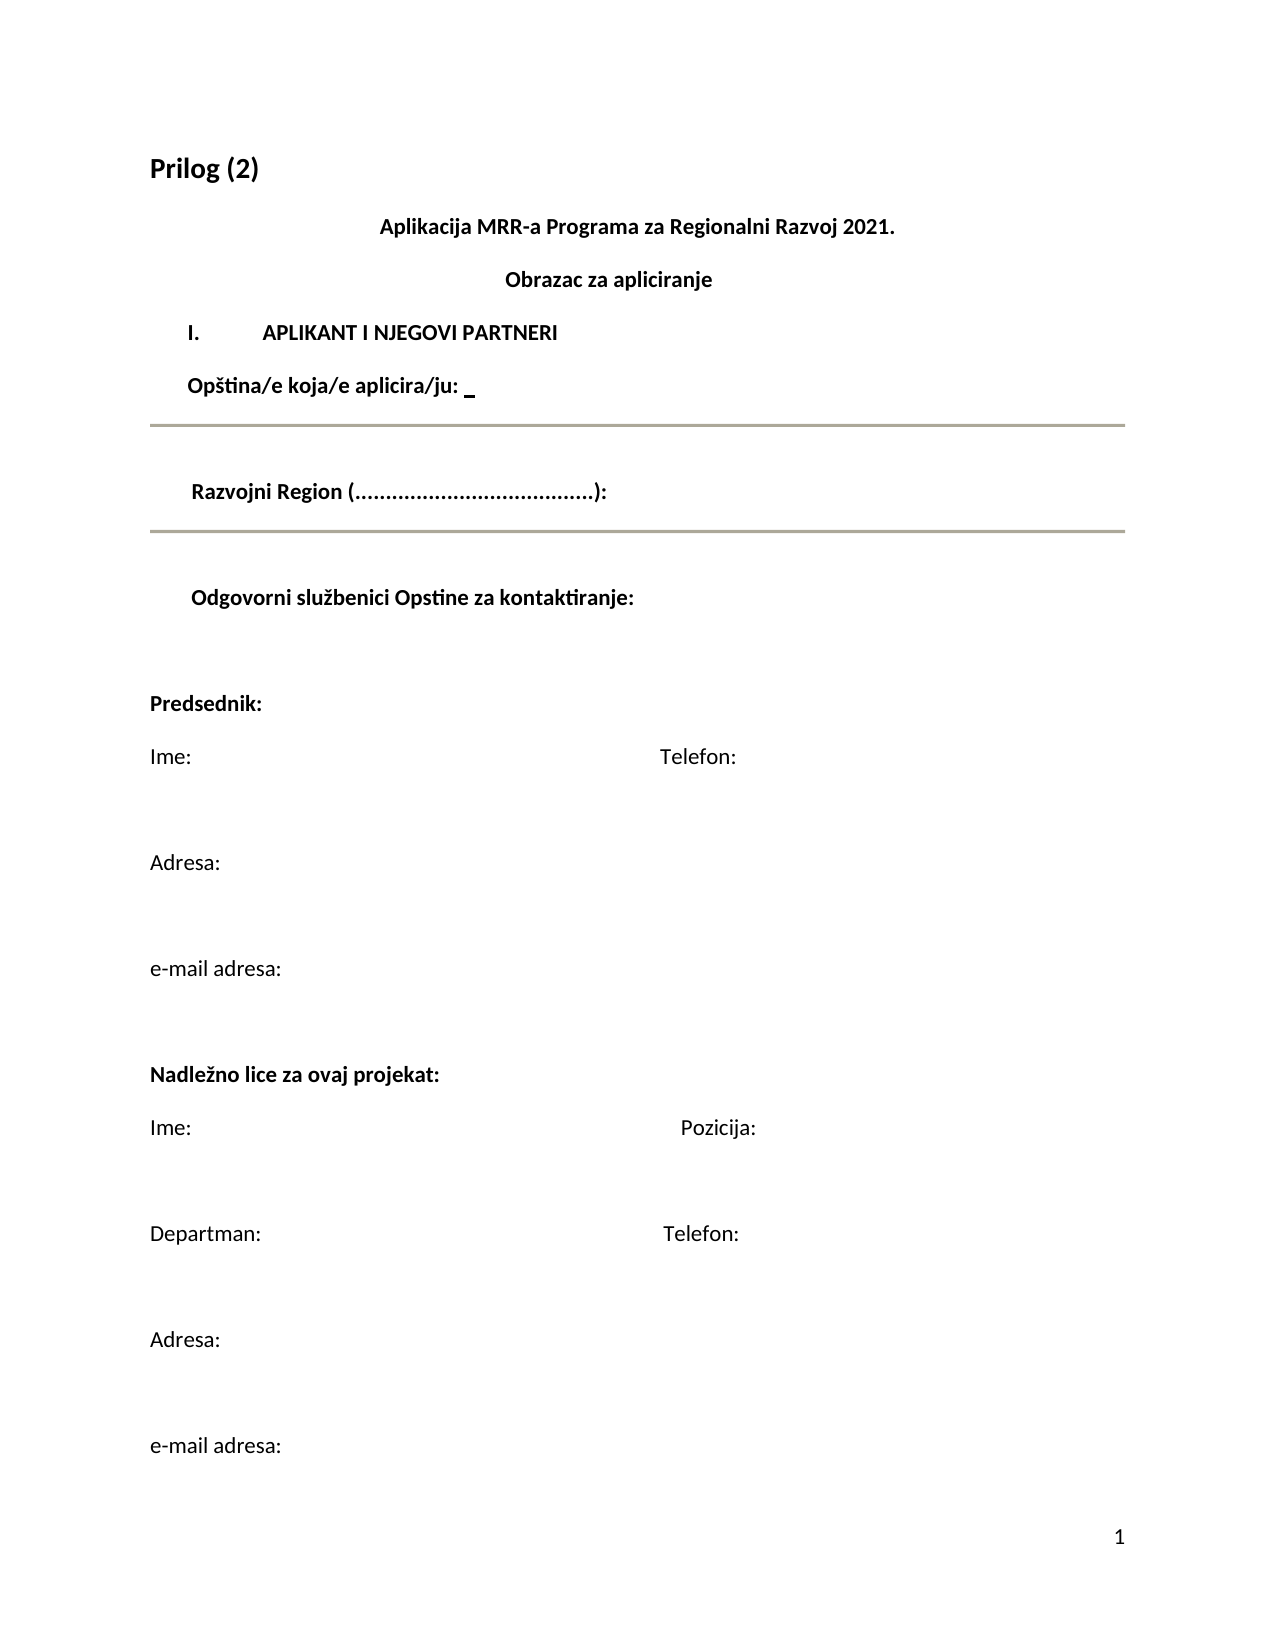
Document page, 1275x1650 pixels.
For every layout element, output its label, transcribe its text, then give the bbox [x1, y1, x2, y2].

text e-mail adresa: [150, 954, 1125, 982]
text Departman: Telefon: [150, 1219, 1125, 1247]
text Adresa: [150, 848, 1125, 876]
text Ime: Telefon: [150, 742, 1125, 770]
text Adresa: [150, 1325, 1125, 1353]
text Opština/e koja/e aplicira/ju: [187, 371, 1125, 399]
text Razvojni Region (.......................................): [150, 477, 1125, 505]
text e-mail adresa: [150, 1431, 1125, 1459]
text Odgovorni službenici Opstine za kontaktiranje: [150, 583, 1125, 611]
text Prilog (2) [150, 150, 1125, 186]
list APLIKANT I NJEGOVI PARTNERI [187, 318, 1125, 346]
text Predsednik: [150, 689, 1125, 717]
text Nadležno lice za ovaj projekat: [150, 1060, 1125, 1088]
text Aplikacija MRR-a Programa za Regionalni Razvoj 2021. [150, 212, 1125, 240]
text Obrazac za apliciranje [150, 265, 1125, 293]
text Ime: Pozicija: [150, 1113, 1125, 1141]
